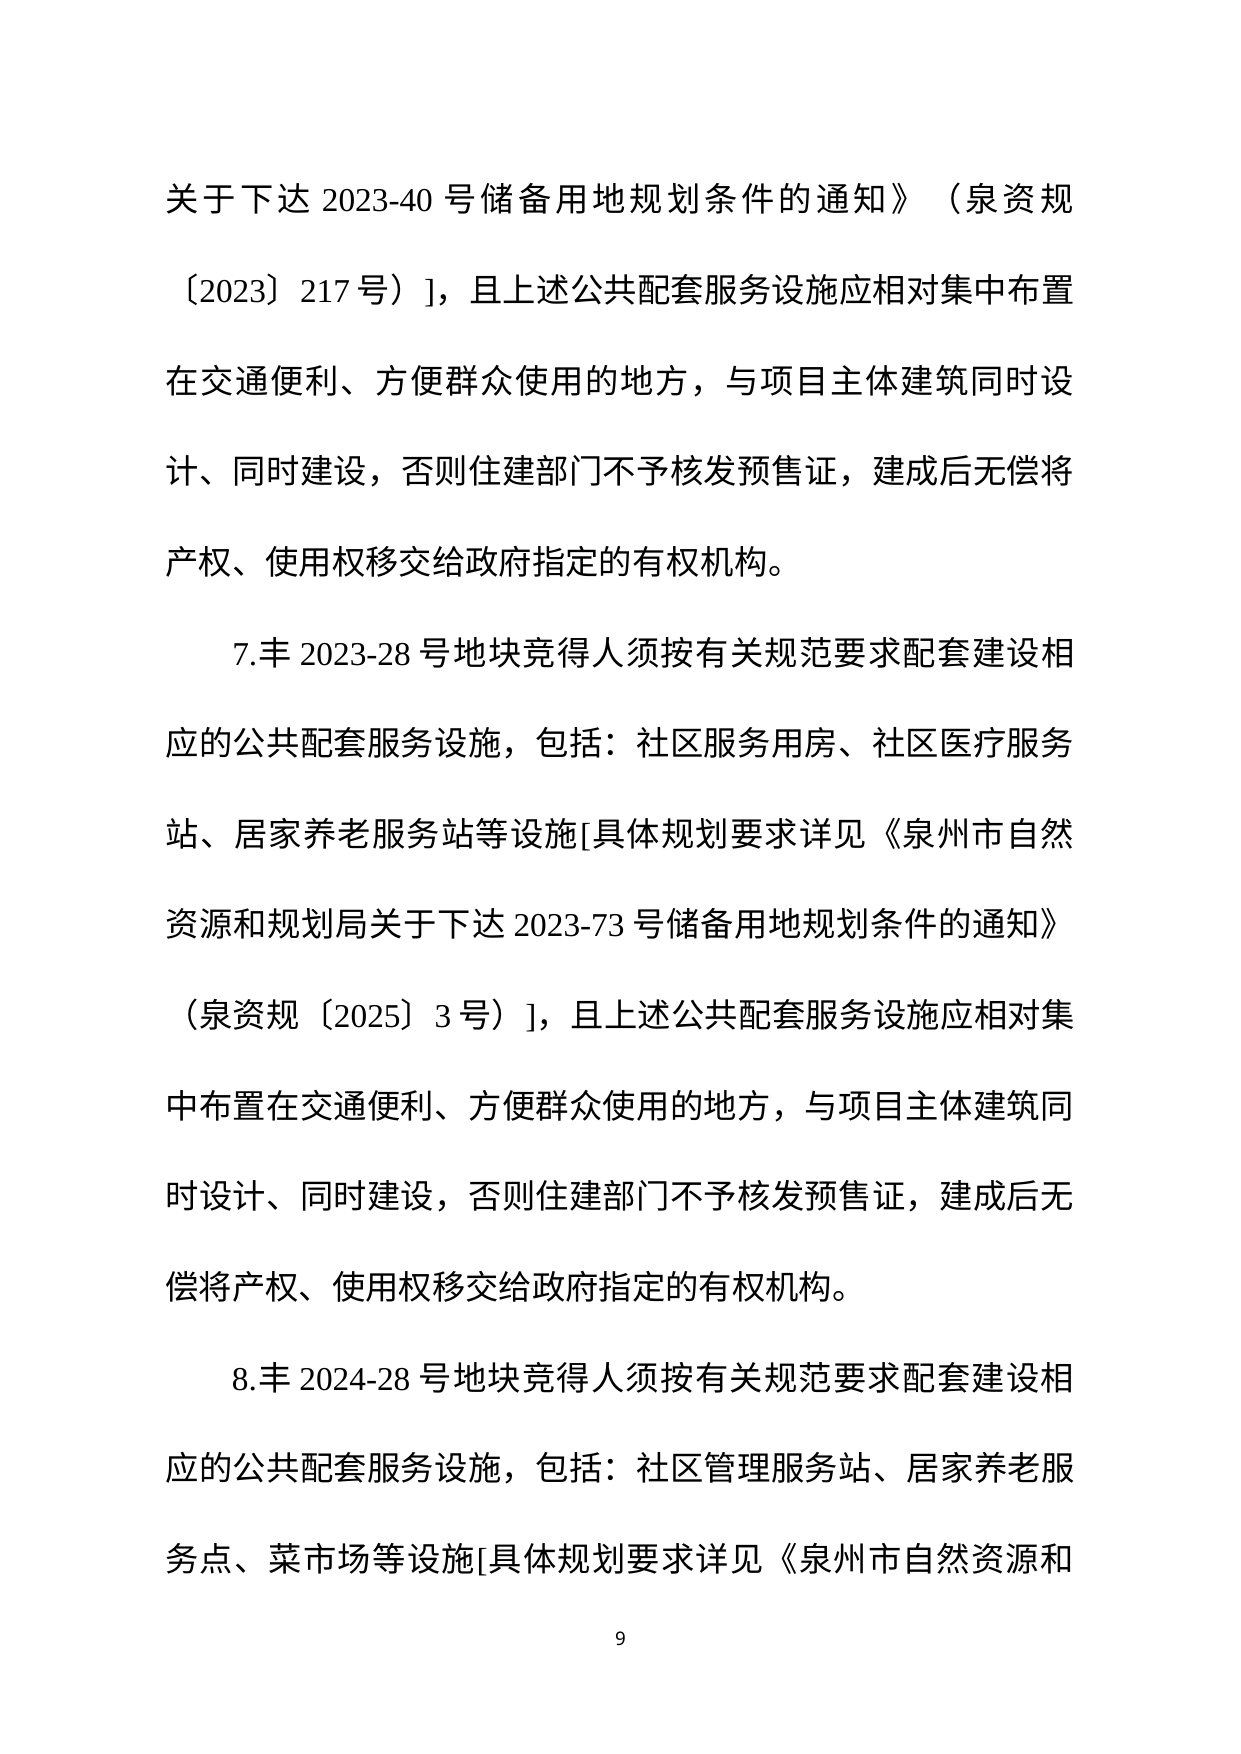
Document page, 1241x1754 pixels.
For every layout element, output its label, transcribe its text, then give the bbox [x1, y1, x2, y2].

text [165, 1330, 1075, 1602]
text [165, 152, 1075, 605]
text 7.丰2023-28号地块竞得人须按有关规范要求配套建设相应的公共配套服务设施，包括：社区服务用房、社区医疗服务站、居家养老服务站等设施[具体规划要求详见《泉州市自然资源和规划局关于下达2023-73号储备用地规划条件的通知》（泉资规〔2025〕3号）]，且上述公共配套服务设施应相对集中布置在交通便利、方便群众使用的地方，与项目主体建筑同时设计、同时建设，否则住建部门不予核发预售证，建成后无偿将产权、使用权移交给政府指定的有权机构。 [165, 605, 1075, 1330]
